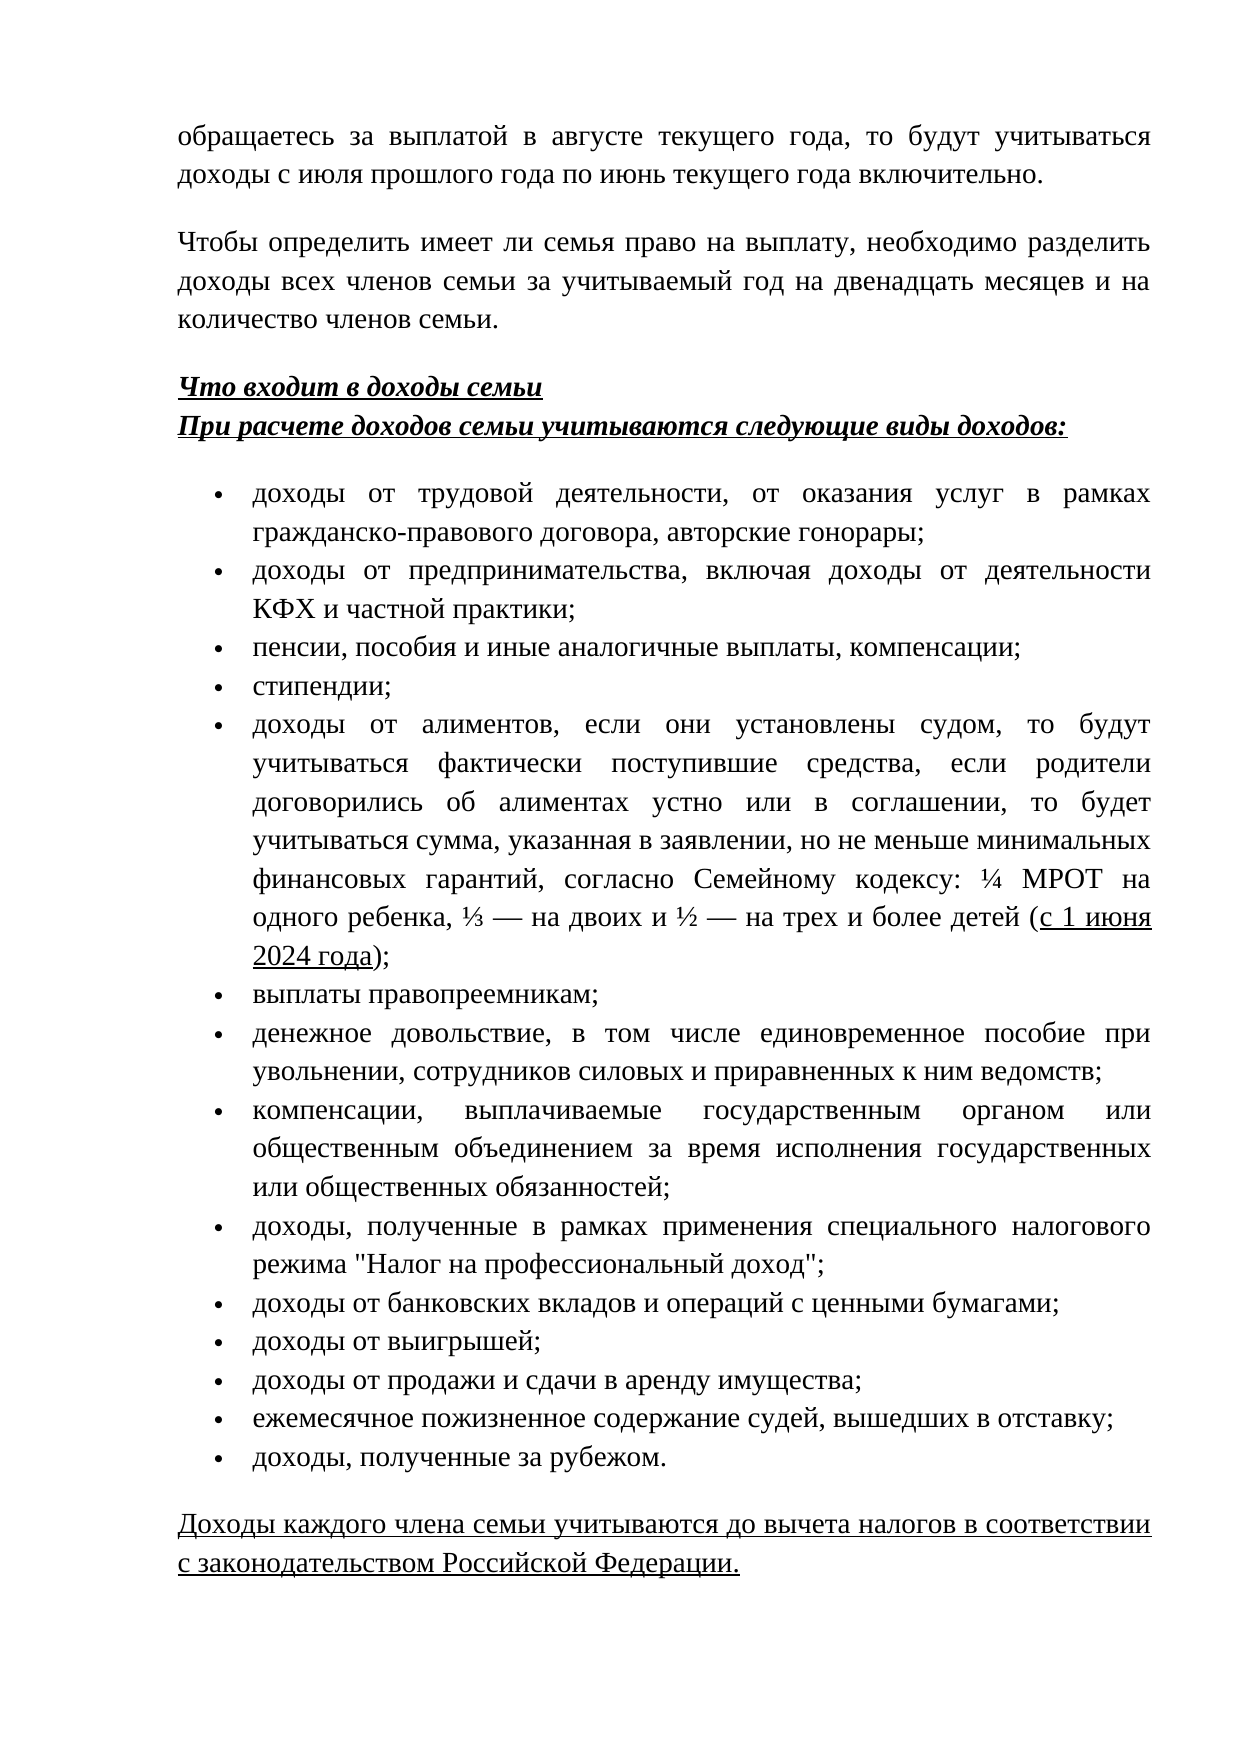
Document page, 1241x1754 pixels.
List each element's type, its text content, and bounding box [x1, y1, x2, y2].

text При расчете доходов семьи учитываются следующие виды доходов: [177, 408, 1152, 441]
list выплаты правопреемникам; [215, 976, 1152, 1010]
text Доходы каждого члена семьи учитываются до вычета налогов в соответствии с законодательством Российской Федерации. [177, 1507, 1152, 1536]
list доходы от предпринимательства, включая доходы от деятельности КФХ и частной практики; [215, 552, 1152, 624]
list ежемесячное пожизненное содержание судей, вышедших в отставку; [215, 1400, 1152, 1434]
list компенсации, выплачиваемые государственным органом или общественным объединением за время исполнения государственных или общественных обязанностей; [215, 1092, 1152, 1203]
list стипендии; [215, 668, 1152, 702]
text Доходы каждого члена семьи учитываются до вычета налогов в соответствии с законодательством Российской Федерации. [177, 1537, 1152, 1579]
list доходы, полученные в рамках применения специального налогового режима "Налог на профессиональный доход"; [215, 1208, 1152, 1280]
list доходы от банковских вкладов и операций с ценными бумагами; [215, 1285, 1152, 1318]
list доходы от трудовой деятельности, от оказания услуг в рамках гражданско-правового договора, авторские гонорары; [215, 475, 1152, 547]
list доходы от алиментов, если они установлены судом, то будут учитываться фактически поступившие средства, если родители договорились об алиментах устно или в соглашении, то будет учитываться сумма, указанная в заявлении, но не меньше минимальных финансовых гарантий, согласно Семейному кодексу: ¼ МРОТ на одного ребенка, ⅓ — на двоих и ½ — на трех и более детей (с 1 июня 2024 года); [215, 707, 1152, 971]
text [177, 118, 1152, 190]
list доходы от продажи и сдачи в аренду имущества; [215, 1362, 1152, 1395]
text Что входит в доходы семьи [177, 369, 1152, 403]
list доходы, полученные за рубежом. [215, 1439, 1152, 1472]
list денежное довольствие, в том числе единовременное пособие при увольнении, сотрудников силовых и приравненных к ним ведомств; [215, 1015, 1152, 1087]
text Чтобы определить имеет ли семья право на выплату, необходимо разделить доходы всех членов семьи за учитываемый год на двенадцать месяцев и на количество членов семьи. [177, 224, 1152, 335]
list доходы от выигрышей; [215, 1323, 1152, 1357]
list пенсии, пособия и иные аналогичные выплаты, компенсации; [215, 629, 1152, 663]
